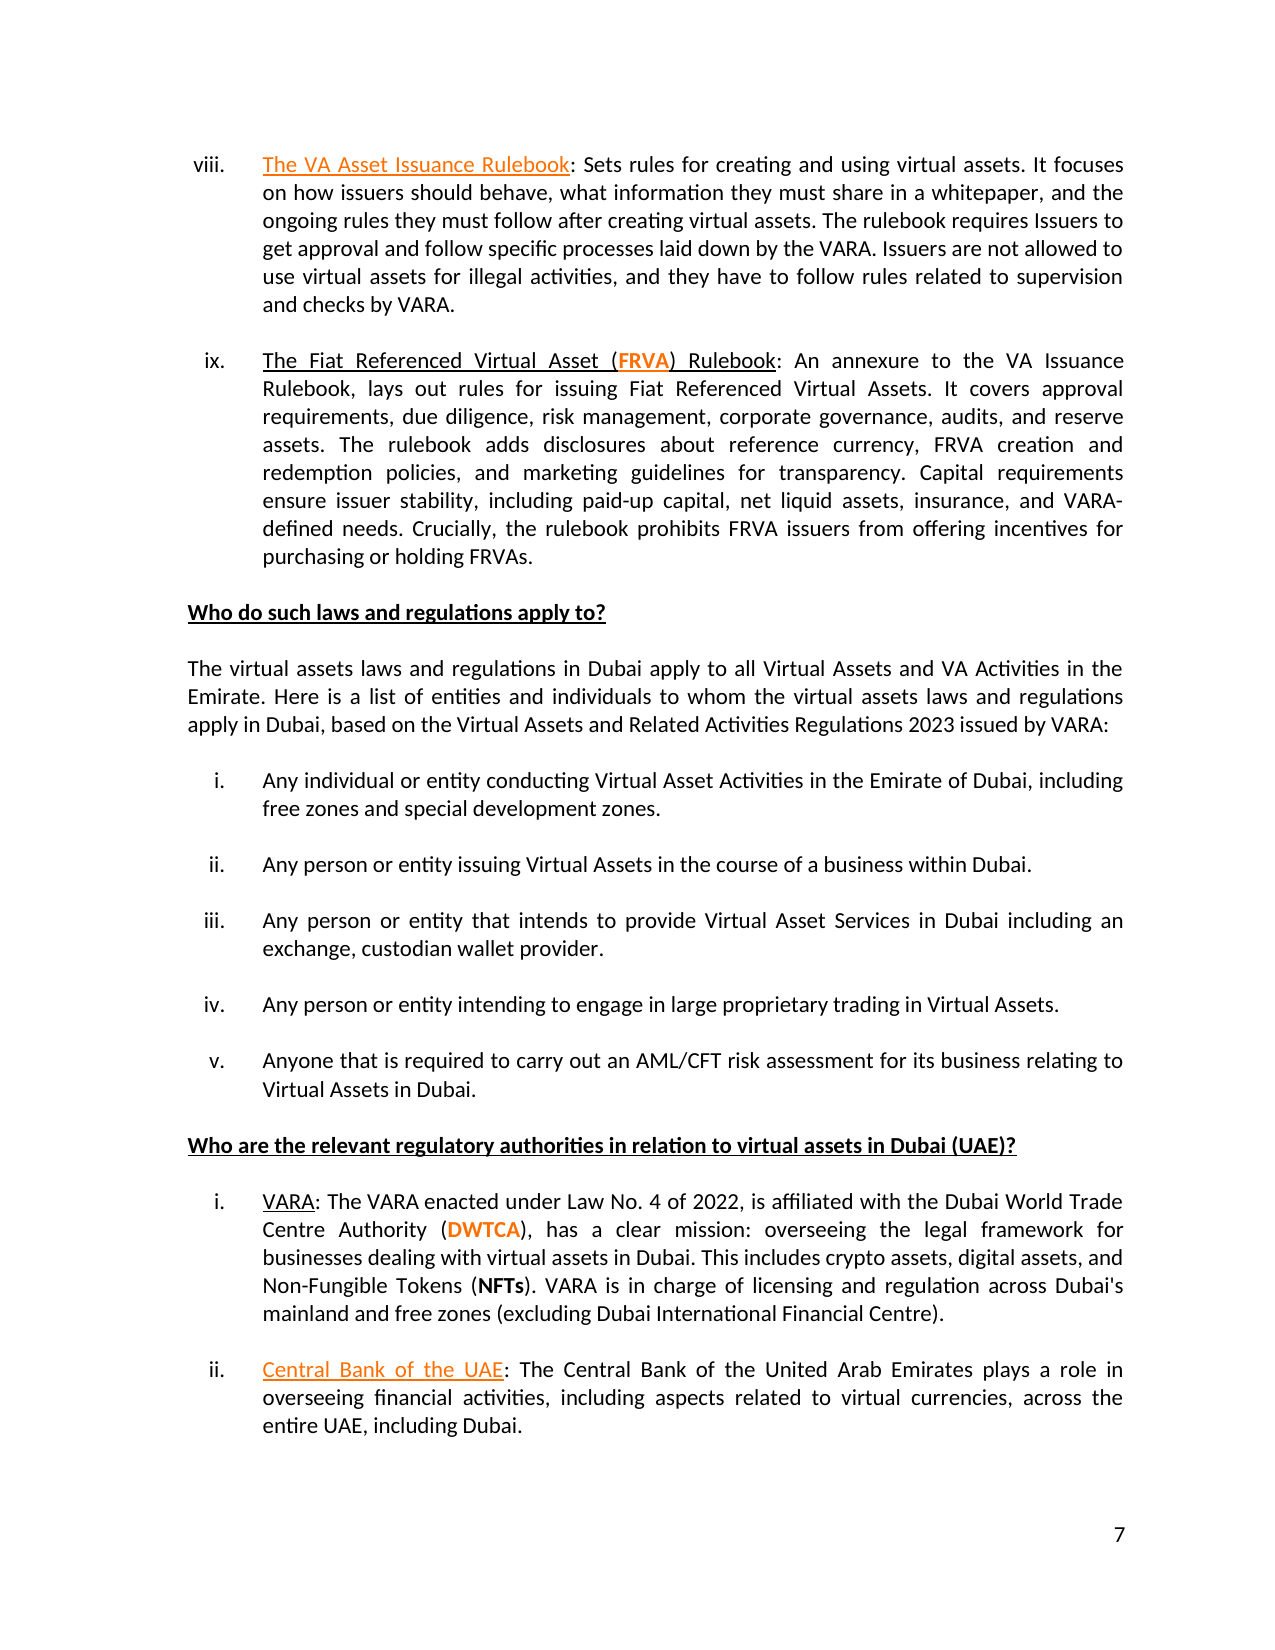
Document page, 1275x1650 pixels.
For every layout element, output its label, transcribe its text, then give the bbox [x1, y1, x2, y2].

list The VA Asset Issuance Rulebook: Sets rules for creating and using virtual assets. It focuses on how issuers should behave, what information they must share in a whitepaper, and the ongoing rules they must follow after creating virtual assets. The rulebook requires Issuers to get approval and follow specific processes laid down by the VARA. Issuers are not allowed to use virtual assets for illegal activities, and they have to follow rules related to supervision and checks by VARA. [225, 150, 1125, 318]
list The Fiat Referenced Virtual Asset (FRVA) Rulebook: An annexure to the VA Issuance Rulebook, lays out rules for issuing Fiat Referenced Virtual Assets. It covers approval requirements, due diligence, risk management, corporate governance, audits, and reserve assets. The rulebook adds disclosures about reference currency, FRVA creation and redemption policies, and marketing guidelines for transparency. Capital requirements ensure issuer stability, including paid-up capital, net liquid assets, insurance, and VARA-defined needs. Crucially, the rulebook prohibits FRVA issuers from offering incentives for purchasing or holding FRVAs. [225, 346, 1125, 570]
list Central Bank of the UAE: The Central Bank of the United Arab Emirates plays a role in overseeing financial activities, including aspects related to virtual currencies, across the entire UAE, including Dubai. [225, 1355, 1125, 1439]
text The virtual assets laws and regulations in Dubai apply to all Virtual Assets and VA Activities in the Emirate. Here is a list of entities and individuals to whom the virtual assets laws and regulations apply in Dubai, based on the Virtual Assets and Related Activities Regulations 2023 issued by VARA: [187, 654, 1125, 738]
list Any person or entity that intends to provide Virtual Asset Services in Dubai including an exchange, custodian wallet provider. [225, 907, 1125, 963]
subtitle Who do such laws and regulations apply to? [187, 598, 1125, 626]
subtitle Who are the relevant regulatory authorities in relation to virtual assets in Dubai (UAE)? [187, 1131, 1125, 1159]
list Any person or entity issuing Virtual Assets in the course of a business within Dubai. [225, 851, 1125, 878]
list Anyone that is required to carry out an AML/CFT risk assessment for its business relating to Virtual Assets in Dubai. [225, 1047, 1125, 1103]
list Any person or entity intending to engage in large proprietary trading in Virtual Assets. [225, 991, 1125, 1019]
list Any individual or entity conducting Virtual Asset Activities in the Emirate of Dubai, including free zones and special development zones. [225, 766, 1125, 822]
list VARA: The VARA enacted under Law No. 4 of 2022, is affiliated with the Dubai World Trade Centre Authority (DWTCA), has a clear mission: overseeing the legal framework for businesses dealing with virtual assets in Dubai. This includes crypto assets, digital assets, and Non-Fungible Tokens (NFTs). VARA is in charge of licensing and regulation across Dubai's mainland and free zones (excluding Dubai International Financial Centre). [225, 1187, 1125, 1327]
